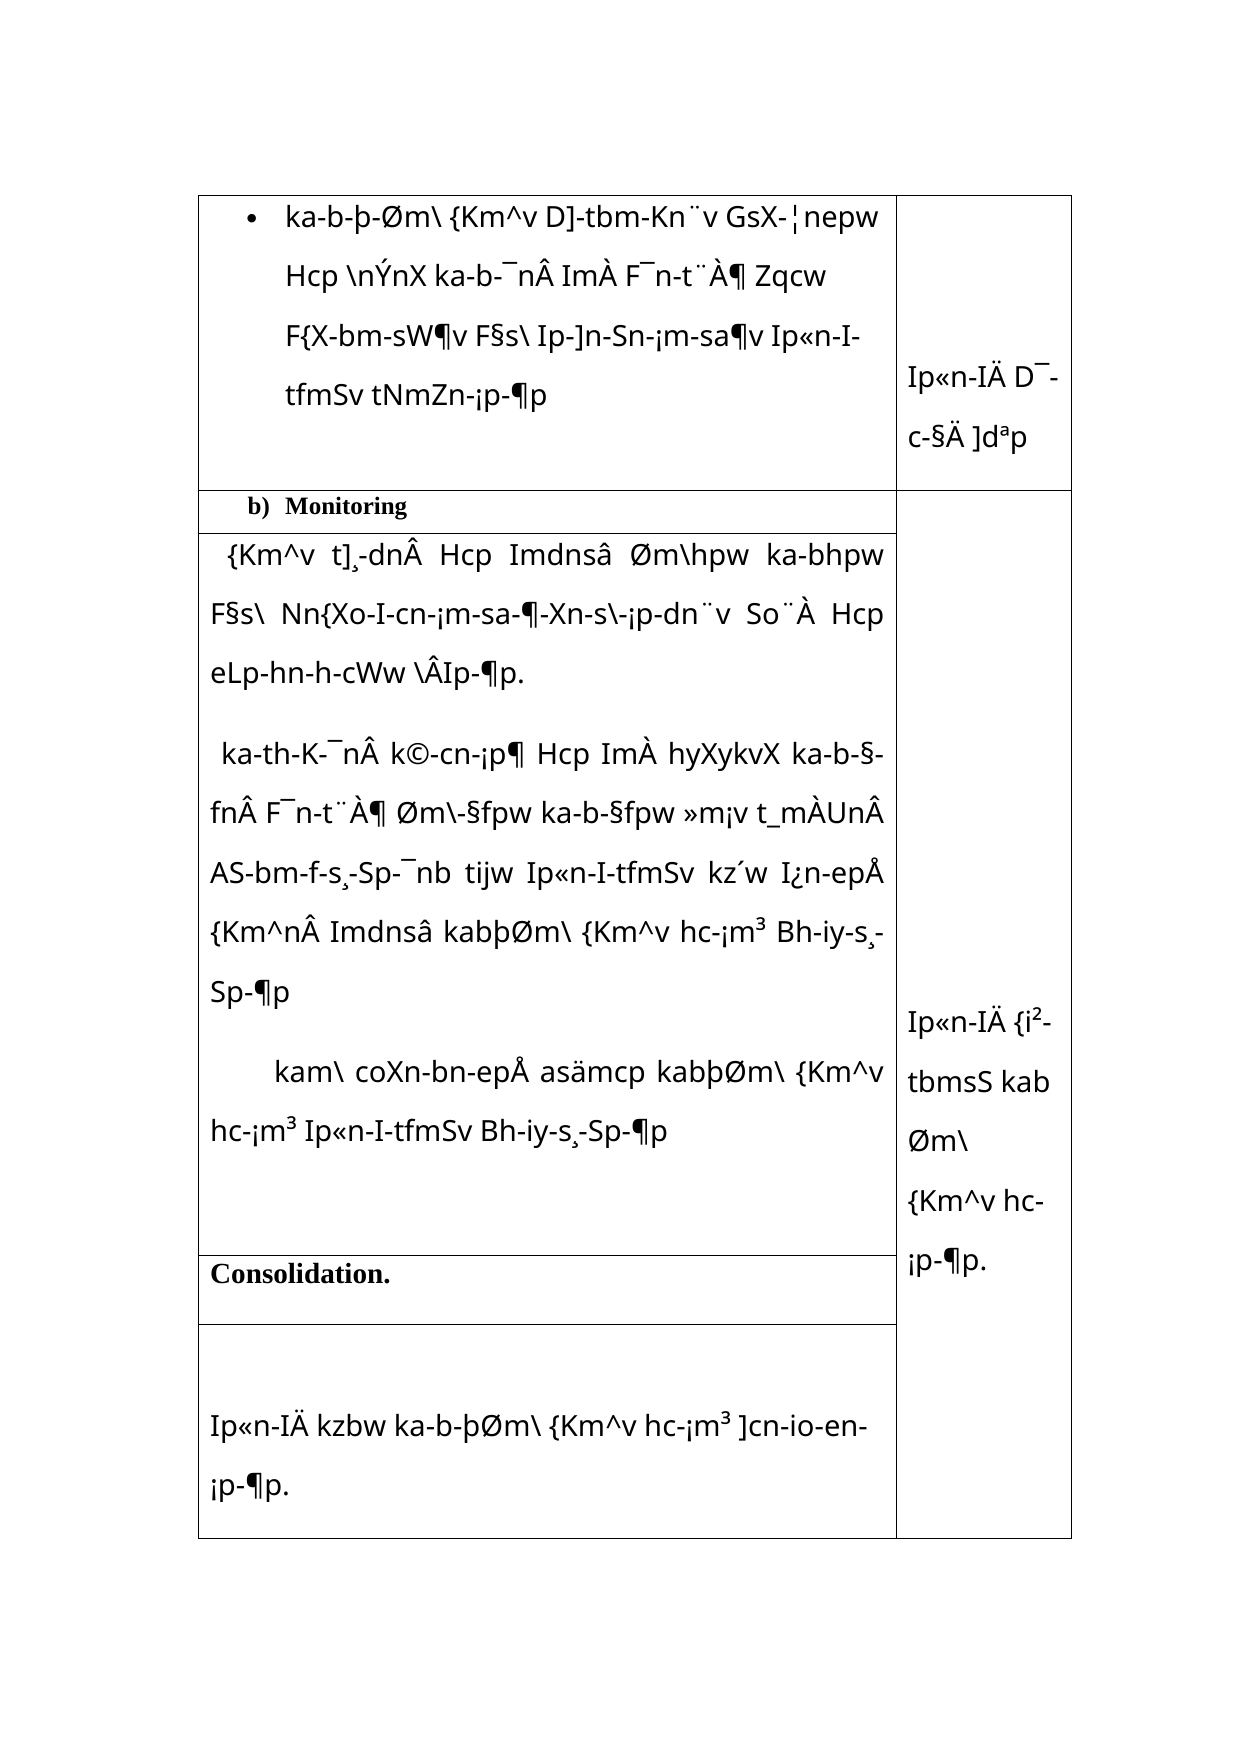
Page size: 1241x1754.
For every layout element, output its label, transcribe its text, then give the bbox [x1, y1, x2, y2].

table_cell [199, 196, 896, 490]
table_cell {Km^v t]¸-dnÂ Hcp Imdnsâ Øm\hpw ka-bhpw F§s\ Nn{Xo-I-cn-¡m-sa-¶-Xn-s\-¡p-dn¨v So¨À Hcp eLp-hn-h-cWw \ÂIp-¶p. ka-th-K-¯nÂ k©-cn-¡p¶ Hcp ImÀ hyXykvX ka-b-§-fnÂ F¯n-t¨À¶ Øm\-§fpw ka-b-§fpw »m¡v t_mÀUnÂ AS-bm-f-s¸-Sp-¯nb tijw Ip«n-I-tfmSv kz´w I¿n-epÅ {Km^nÂ Imdnsâ kabþØm\ {Km^v hc-¡m³ Bh-iy-s¸-Sp-¶p kam\ coXn-bn-epÅ asämcp kabþØm\ {Km^v hc-¡m³ Ip«n-I-tfmSv Bh-iy-s¸-Sp-¶p [199, 534, 896, 1255]
table_cell Ip«n-IÄ {i²-tbmsS kab Øm\ {Km^v hc-¡p-¶p. [897, 491, 1071, 1538]
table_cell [199, 1325, 896, 1538]
table_cell Consolidation. [199, 1256, 896, 1323]
table_cell Monitoring [199, 491, 896, 533]
